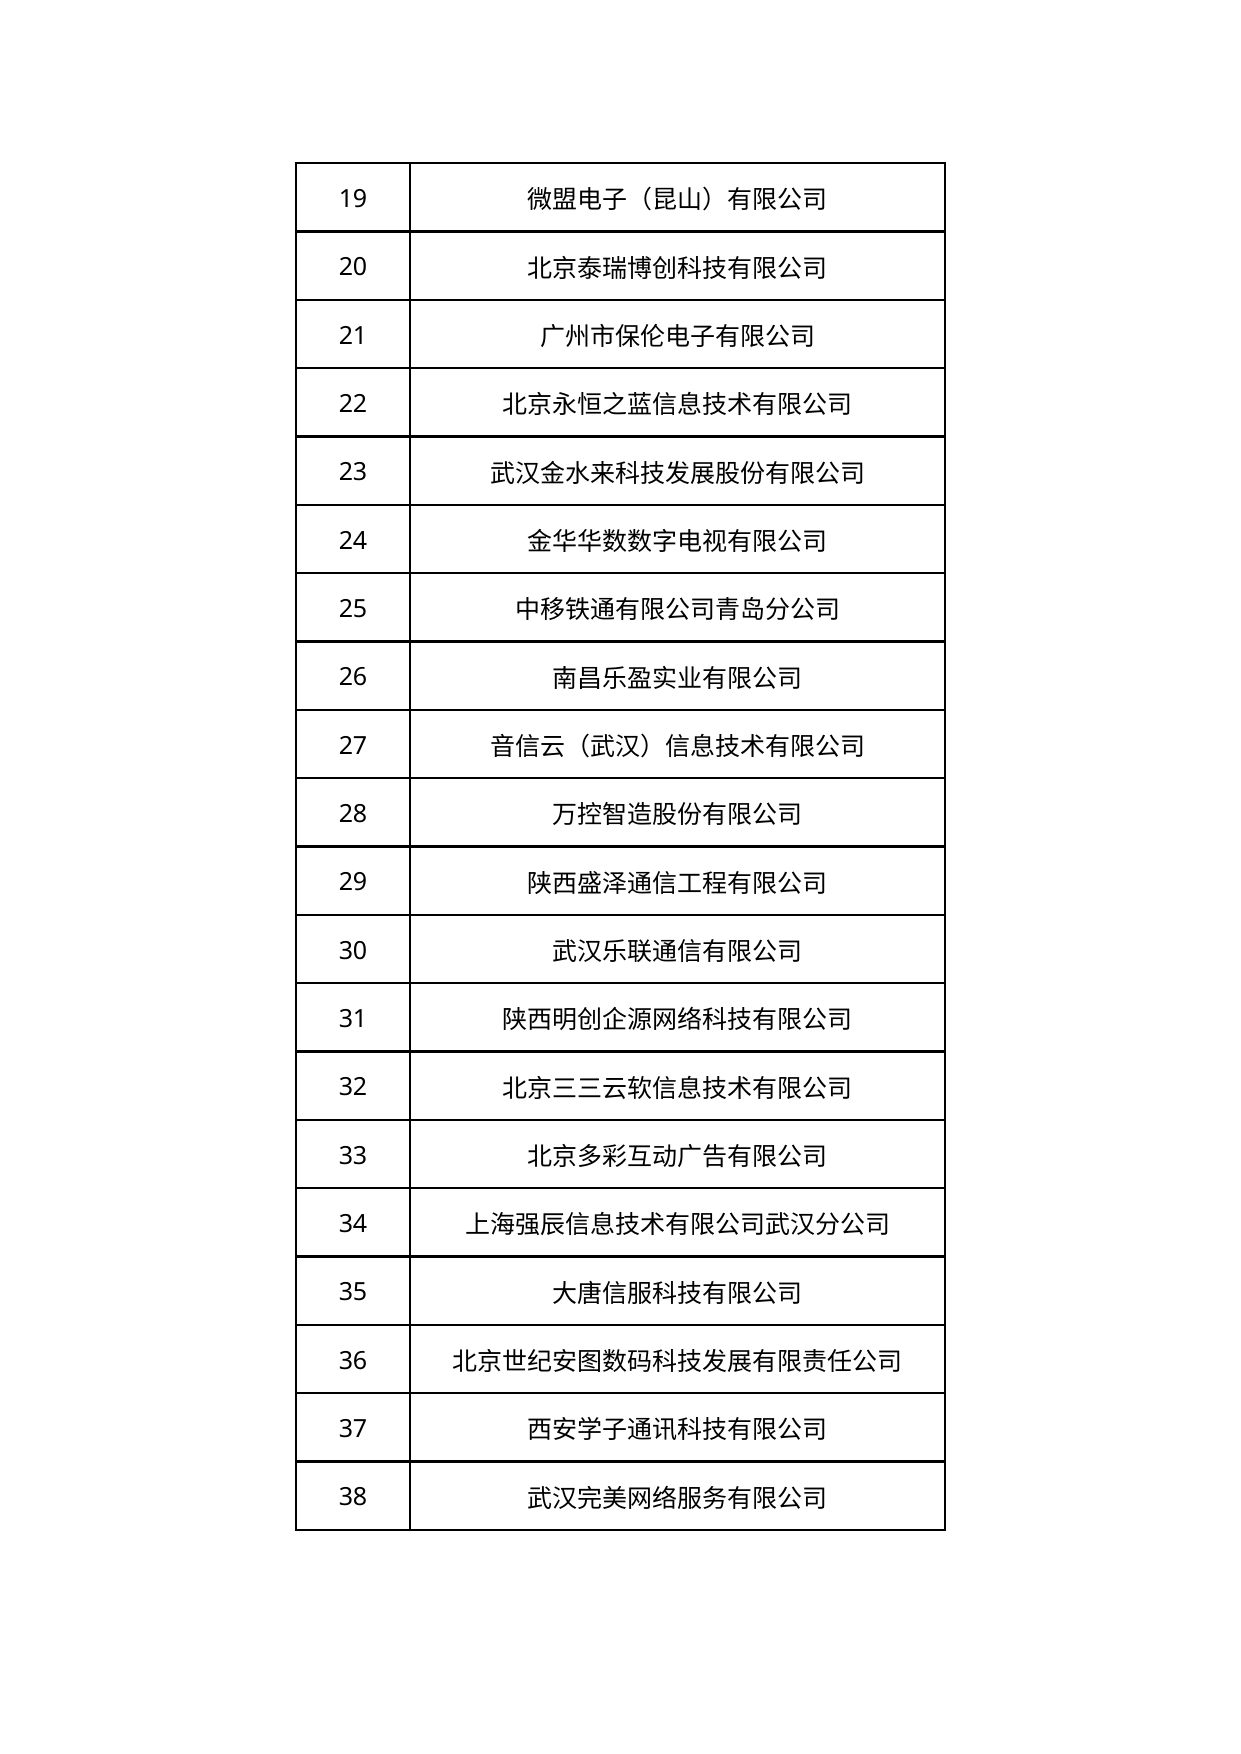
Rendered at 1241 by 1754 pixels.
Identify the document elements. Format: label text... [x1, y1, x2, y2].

table_cell 20 [297, 233, 409, 299]
table_cell 22 [297, 369, 409, 435]
table_cell 31 [297, 984, 409, 1050]
table_cell 大唐信服科技有限公司 [411, 1258, 944, 1324]
table_cell 35 [297, 1258, 409, 1324]
table_cell 34 [297, 1189, 409, 1255]
table_cell 金华华数数字电视有限公司 [411, 506, 944, 572]
table_cell 北京三三云软信息技术有限公司 [411, 1053, 944, 1119]
table_cell 29 [297, 848, 409, 914]
table_cell 武汉金水来科技发展股份有限公司 [411, 438, 944, 504]
table_cell 北京世纪安图数码科技发展有限责任公司 [411, 1326, 944, 1392]
table_cell 38 [297, 1463, 409, 1529]
table_cell 27 [297, 711, 409, 777]
table_cell 32 [297, 1053, 409, 1119]
table_cell 武汉完美网络服务有限公司 [411, 1463, 944, 1529]
table_cell 上海强辰信息技术有限公司武汉分公司 [411, 1189, 944, 1255]
table_cell 37 [297, 1394, 409, 1460]
table_cell 广州市保伦电子有限公司 [411, 301, 944, 367]
table_cell 33 [297, 1121, 409, 1187]
table_cell 25 [297, 574, 409, 640]
table_cell 北京泰瑞博创科技有限公司 [411, 233, 944, 299]
table_cell 陕西盛泽通信工程有限公司 [411, 848, 944, 914]
table_cell 武汉乐联通信有限公司 [411, 916, 944, 982]
table_cell 26 [297, 643, 409, 709]
table_cell 21 [297, 301, 409, 367]
table_cell 西安学子通讯科技有限公司 [411, 1394, 944, 1460]
table_cell 中移铁通有限公司青岛分公司 [411, 574, 944, 640]
table_cell 南昌乐盈实业有限公司 [411, 643, 944, 709]
table_cell 30 [297, 916, 409, 982]
table_cell 36 [297, 1326, 409, 1392]
table_cell 陕西明创企源网络科技有限公司 [411, 984, 944, 1050]
table_cell 微盟电子（昆山）有限公司 [411, 164, 944, 230]
table_cell 19 [297, 164, 409, 230]
table_cell 万控智造股份有限公司 [411, 779, 944, 845]
table_cell 28 [297, 779, 409, 845]
table_cell 23 [297, 438, 409, 504]
table_cell 音信云（武汉）信息技术有限公司 [411, 711, 944, 777]
table_cell 北京多彩互动广告有限公司 [411, 1121, 944, 1187]
table_cell 北京永恒之蓝信息技术有限公司 [411, 369, 944, 435]
table_cell 24 [297, 506, 409, 572]
